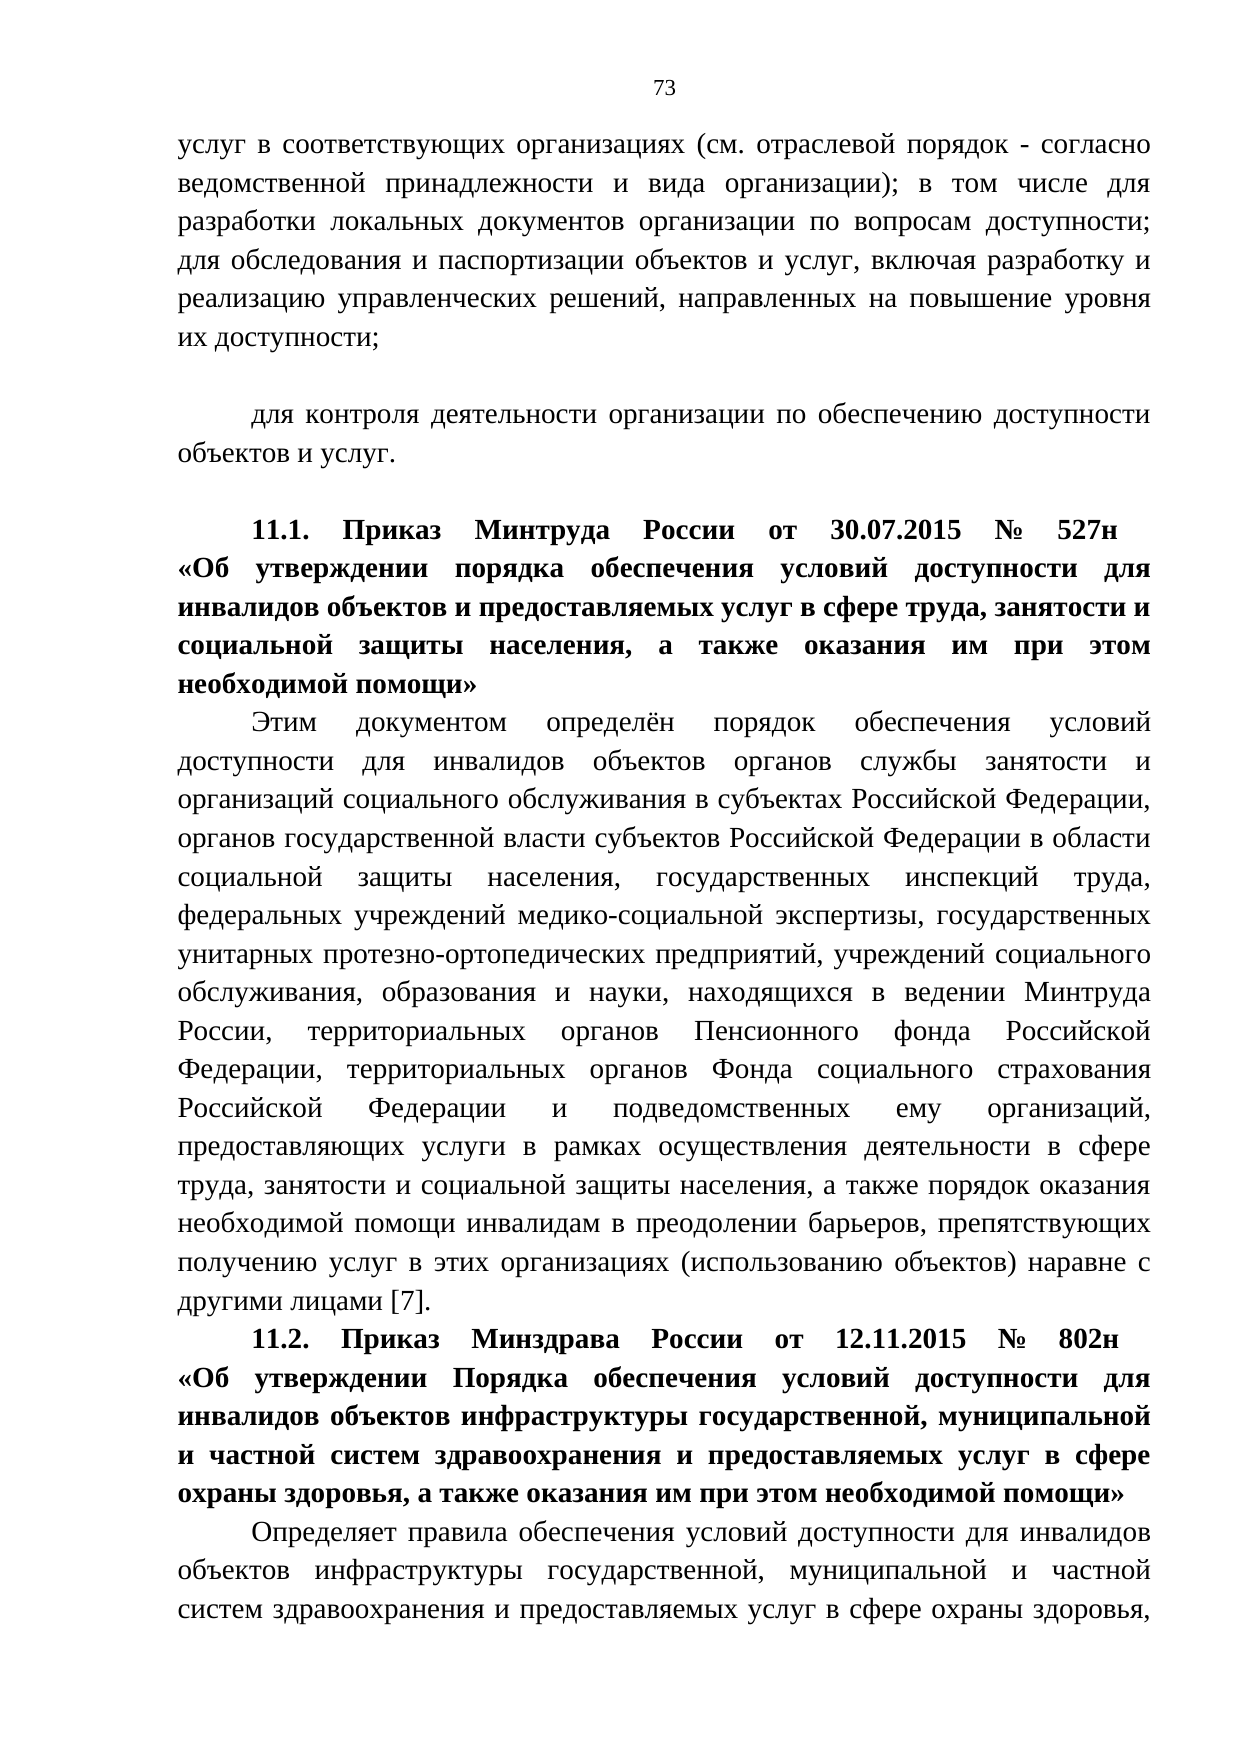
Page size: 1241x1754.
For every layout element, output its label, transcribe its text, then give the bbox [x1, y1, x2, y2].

text Этим документом определён порядок обеспечения условий доступности для инвалидов объектов органов службы занятости и организаций социального обслуживания в субъектах Российской Федерации, органов государственной власти субъектов Российской Федерации в области социальной защиты населения, государственных инспекций труда, федеральных учреждений медико-социальной экспертизы, государственных унитарных протезно-ортопедических предприятий, учреждений социального обслуживания, образования и науки, находящихся в ведении Минтруда России, территориальных органов Пенсионного фонда Российской Федерации, территориальных органов Фонда социального страхования Российской Федерации и подведомственных ему организаций, предоставляющих услуги в рамках осуществления деятельности в сфере труда, занятости и социальной защиты населения, а также порядок оказания необходимой помощи инвалидам в преодолении барьеров, препятствующих получению услуг в этих организациях (использованию объектов) наравне с другими лицами [7]. [177, 704, 1152, 1316]
text 11.1. Приказ Минтруда России от 30.07.2015 № 527н «Об утверждении порядка обеспечения условий доступности для инвалидов объектов и предоставляемых услуг в сфере труда, занятости и социальной защиты населения, а также оказания им при этом необходимой помощи» [177, 512, 1152, 699]
text 11.2. Приказ Минздрава России от 12.11.2015 № 802н «Об утверждении Порядка обеспечения условий доступности для инвалидов объектов инфраструктуры государственной, муниципальной и частной систем здравоохранения и предоставляемых услуг в сфере охраны здоровья, а также оказания им при этом необходимой помощи» [177, 1321, 1152, 1509]
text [177, 126, 1152, 353]
text для контроля деятельности организации по обеспечению доступности объектов и услуг. [177, 396, 1152, 468]
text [177, 1514, 1152, 1624]
